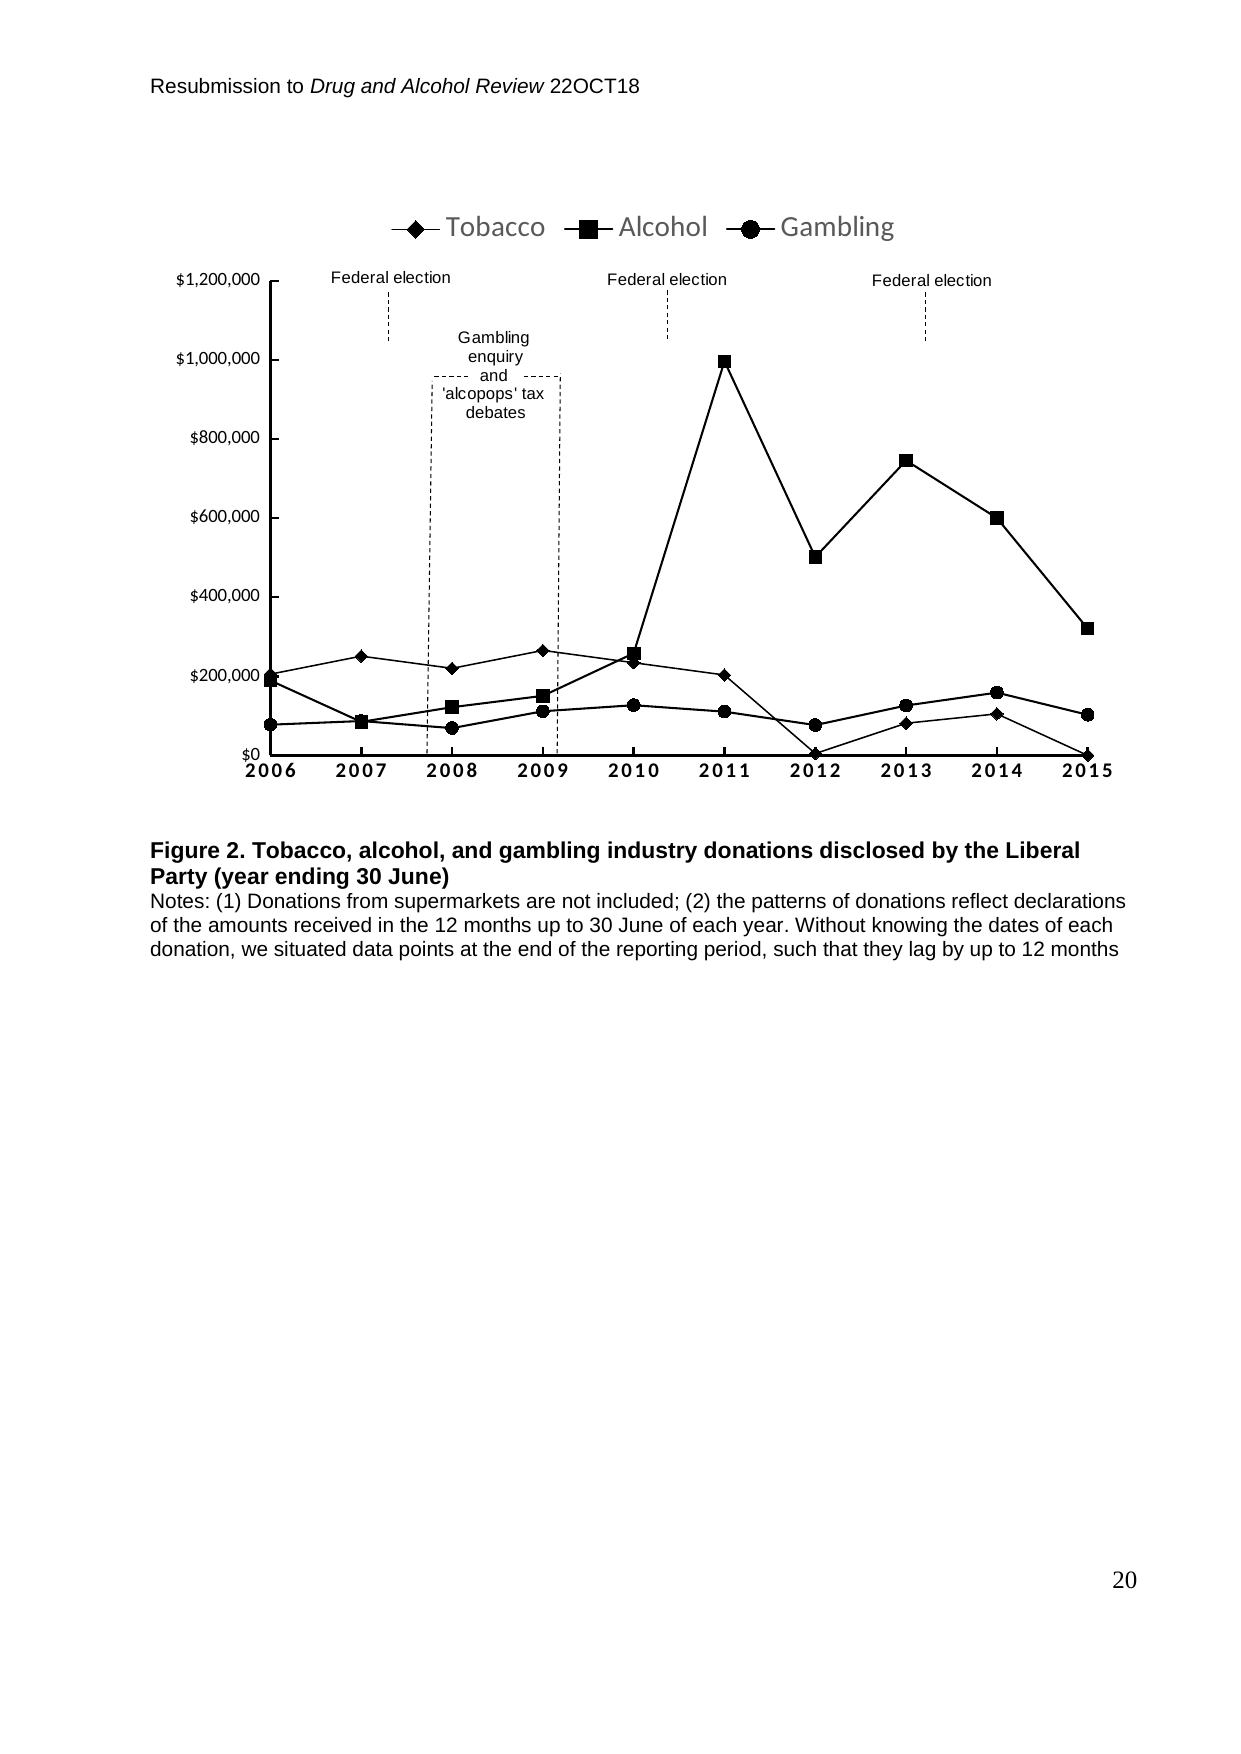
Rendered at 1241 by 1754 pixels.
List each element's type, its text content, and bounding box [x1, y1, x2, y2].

text Notes: (1) Donations from supermarkets are not included; (2) the patterns of donations reflect declarations of the amounts received in the 12 months up to 30 June of each year. Without knowing the dates of each donation, we situated data points at the end of the reporting period, such that they lag by up to 12 months [150, 889, 1137, 961]
text Figure 2. Tobacco, alcohol, and gambling industry donations disclosed by the Liberal Party (year ending 30 June) [150, 837, 1137, 889]
